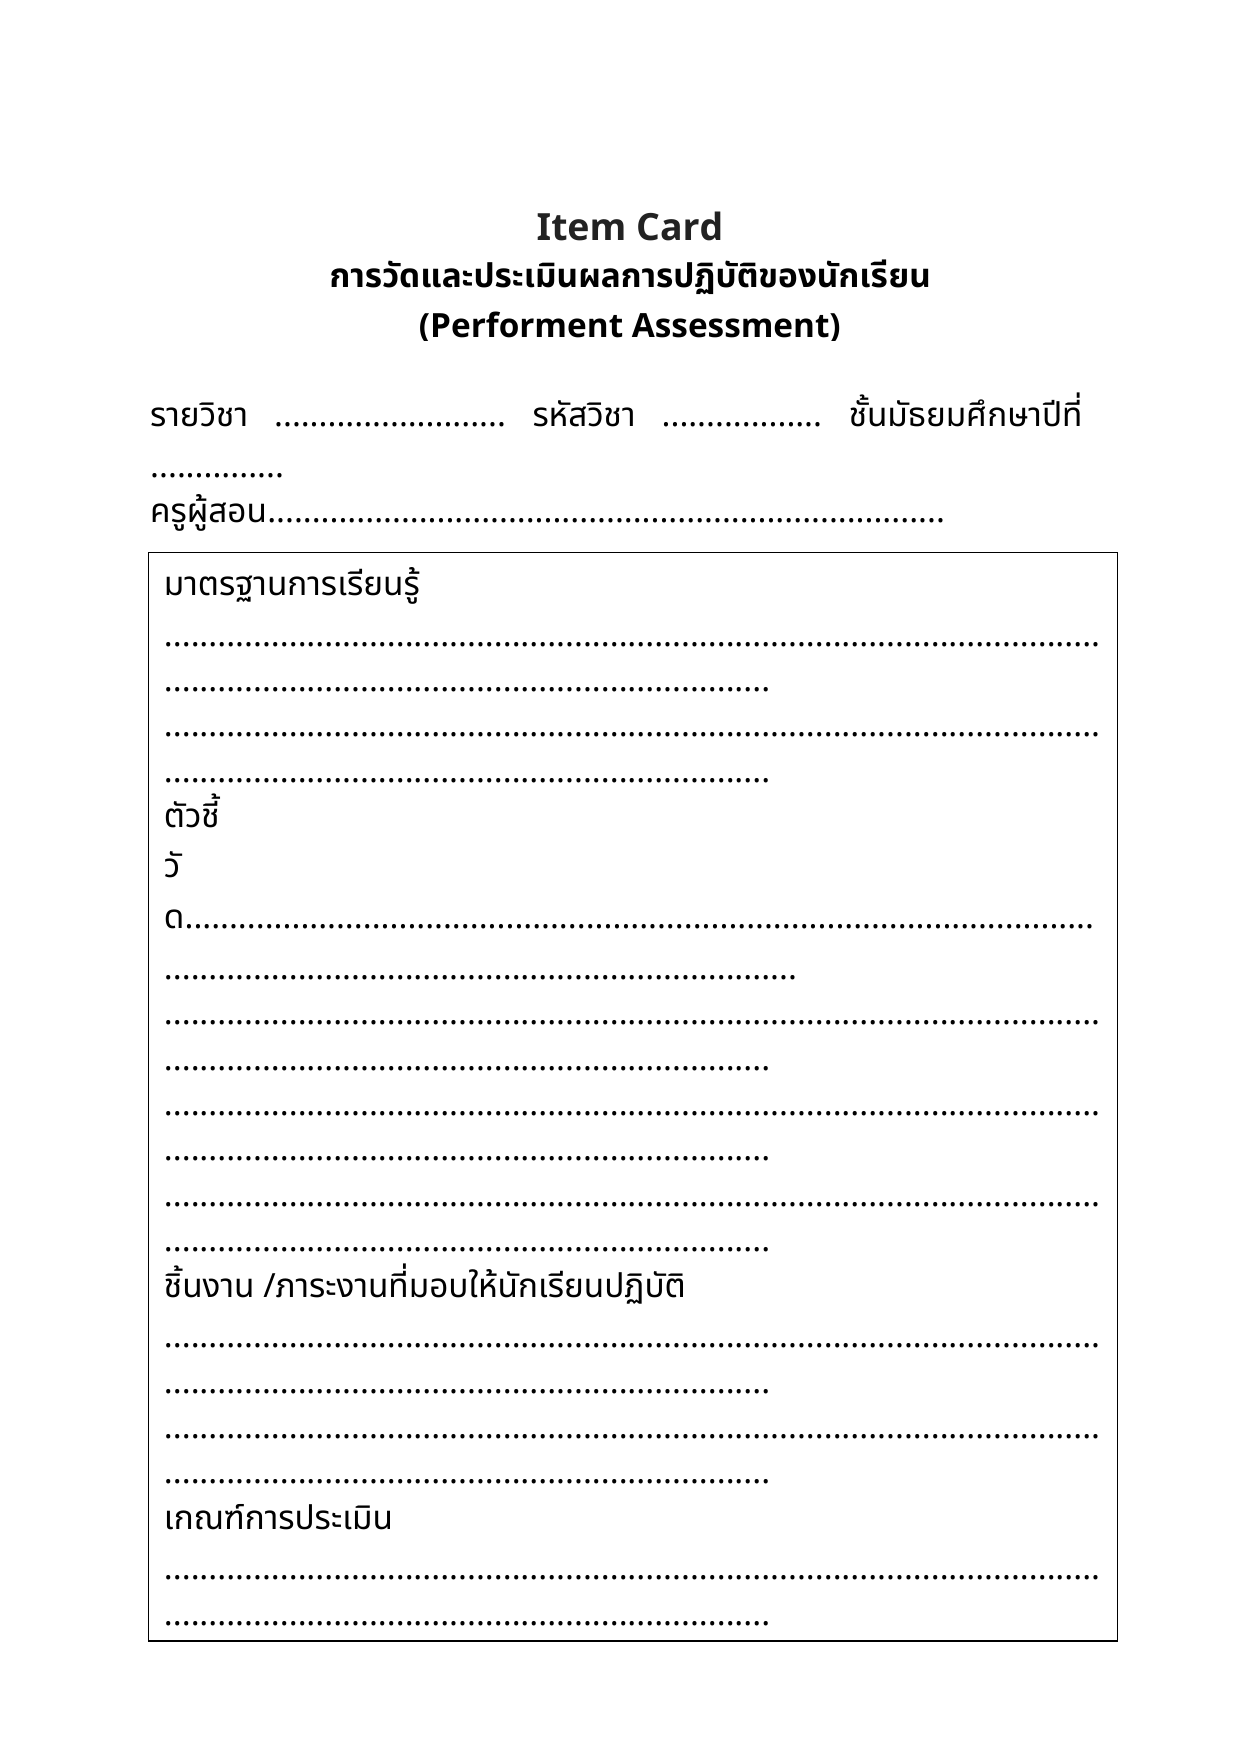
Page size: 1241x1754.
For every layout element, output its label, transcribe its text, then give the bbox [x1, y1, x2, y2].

text ครูผู้สอน............................................................................ [150, 487, 1090, 538]
text รายวิชา .......................... รหัสวิชา .................. ชั้นมัธยมศึกษาปีที่ ............... [150, 391, 1090, 487]
